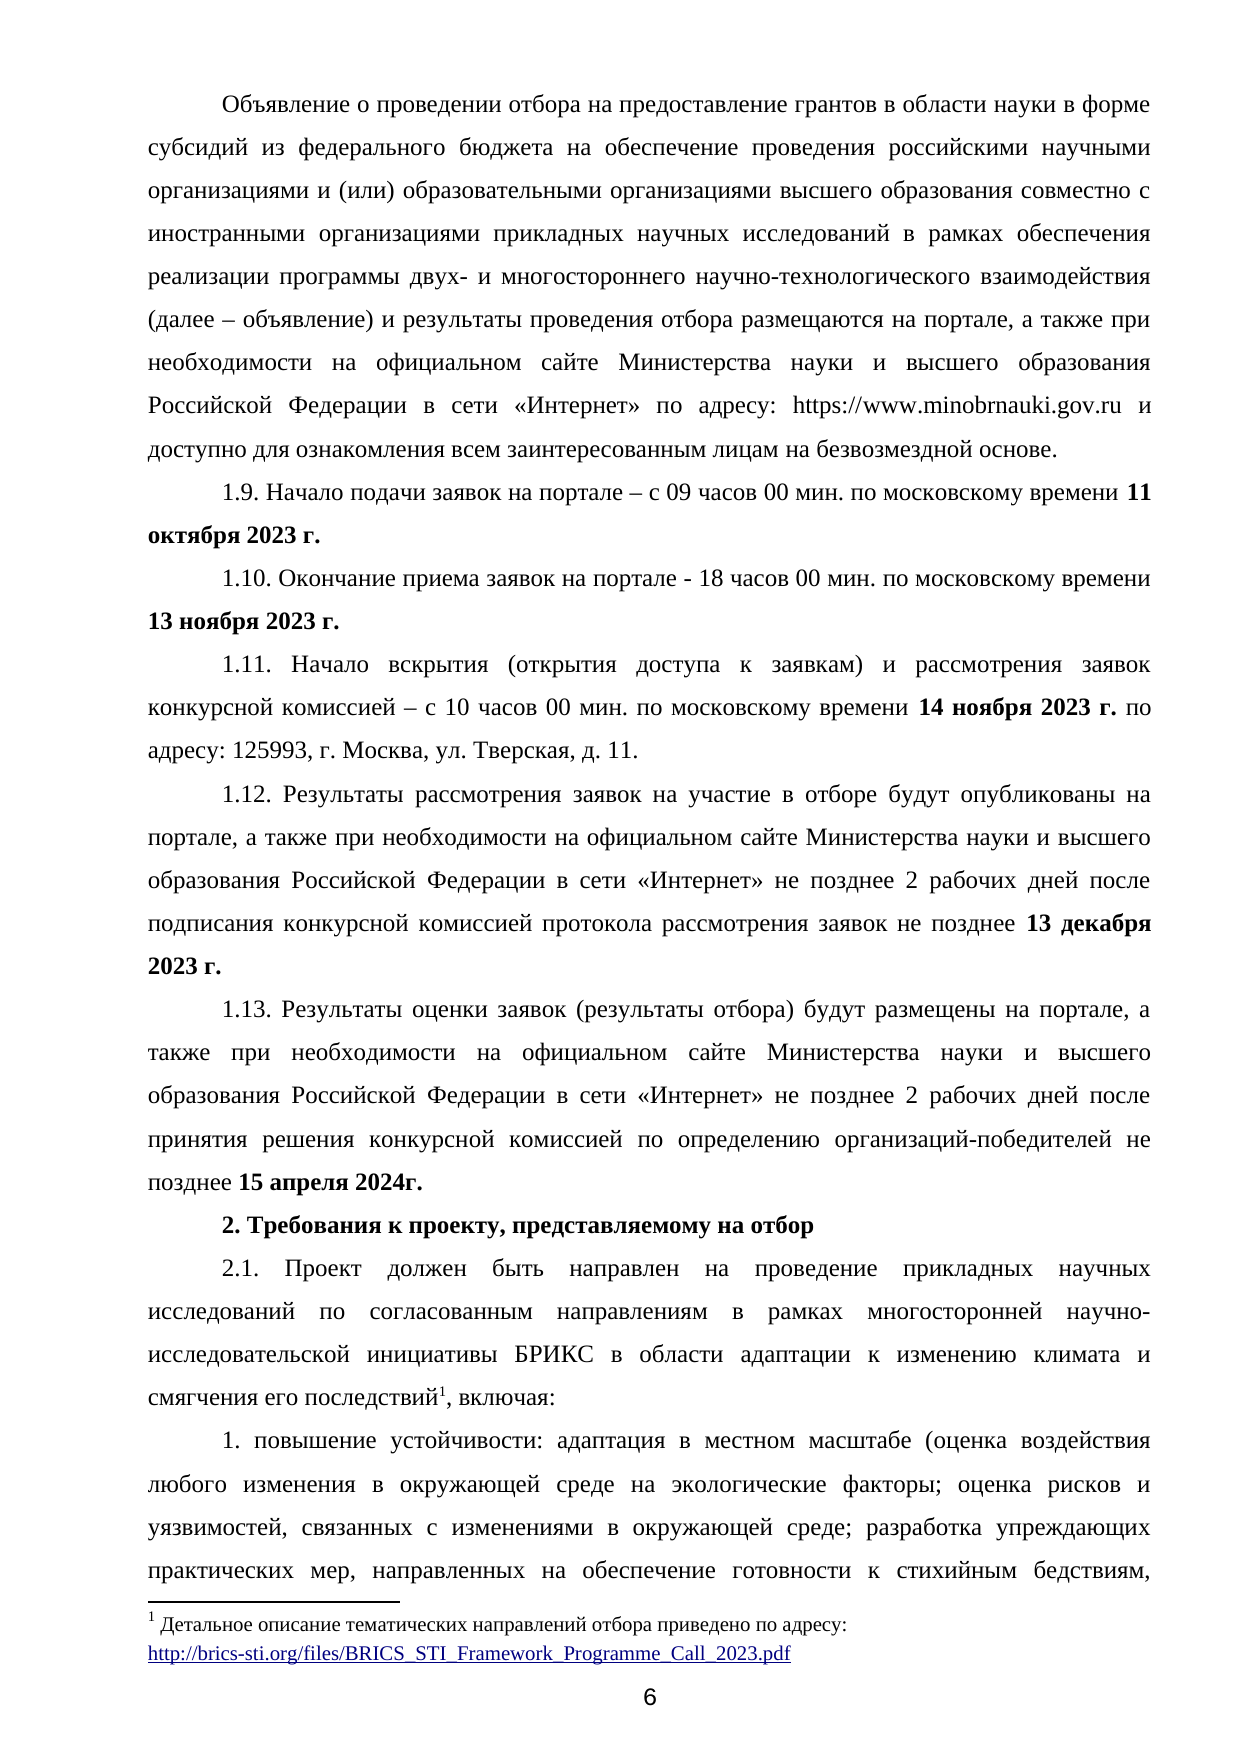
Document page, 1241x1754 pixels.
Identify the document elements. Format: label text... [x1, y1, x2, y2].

text 2.1. Проект должен быть направлен на проведение прикладных научных исследований по согласованным направлениям в рамках многосторонней научно-исследовательской инициативы БРИКС в области адаптации к изменению климата и смягчения его последствий, включая: [148, 1253, 1152, 1411]
text 1.9. Начало подачи заявок на портале – с 09 часов 00 мин. по московскому времени 11 октября 2023 г. [148, 477, 1152, 549]
text 1.11. Начало вскрытия (открытия доступа к заявкам) и рассмотрения заявок конкурсной комиссией – с 10 часов 00 мин. по московскому времени 14 ноября 2023 г. по адресу: 125993, г. Москва, ул. Тверская, д. 11. [148, 649, 1152, 764]
text 1.10. Окончание приема заявок на портале - 18 часов 00 мин. по московскому времени 13 ноября 2023 г. [148, 563, 1152, 635]
subtitle 1.13. Результаты оценки заявок (результаты отбора) будут размещены на портале, а также при необходимости на официальном сайте Министерства науки и высшего образования Российской Федерации в сети «Интернет» не позднее 2 рабочих дней после принятия решения конкурсной комиссией по определению организаций-победителей не позднее 15 апреля 2024г. [148, 994, 1152, 1196]
subtitle 1.12. Результаты рассмотрения заявок на участие в отборе будут опубликованы на портале, а также при необходимости на официальном сайте Министерства науки и высшего образования Российской Федерации в сети «Интернет» не позднее 2 рабочих дней после подписания конкурсной комиссией протокола рассмотрения заявок не позднее 13 декабря 2023 г. [148, 779, 1152, 980]
subtitle Объявление о проведении отбора на предоставление грантов в области науки в форме субсидий из федерального бюджета на обеспечение проведения российскими научными организациями и (или) образовательными организациями высшего образования совместно с иностранными организациями прикладных научных исследований в рамках обеспечения реализации программы двух- и многостороннего научно-технологического взаимодействия (далее – объявление) и результаты проведения отбора размещаются на портале, а также при необходимости на официальном сайте Министерства науки и высшего образования Российской Федерации в сети «Интернет» по адресу: https://www.minobrnauki.gov.ru и доступно для ознакомления всем заинтересованным лицам на безвозмездной основе. [148, 89, 1152, 462]
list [148, 1426, 1152, 1584]
subtitle 2. Требования к проекту, представляемому на отбор [222, 1210, 1152, 1239]
